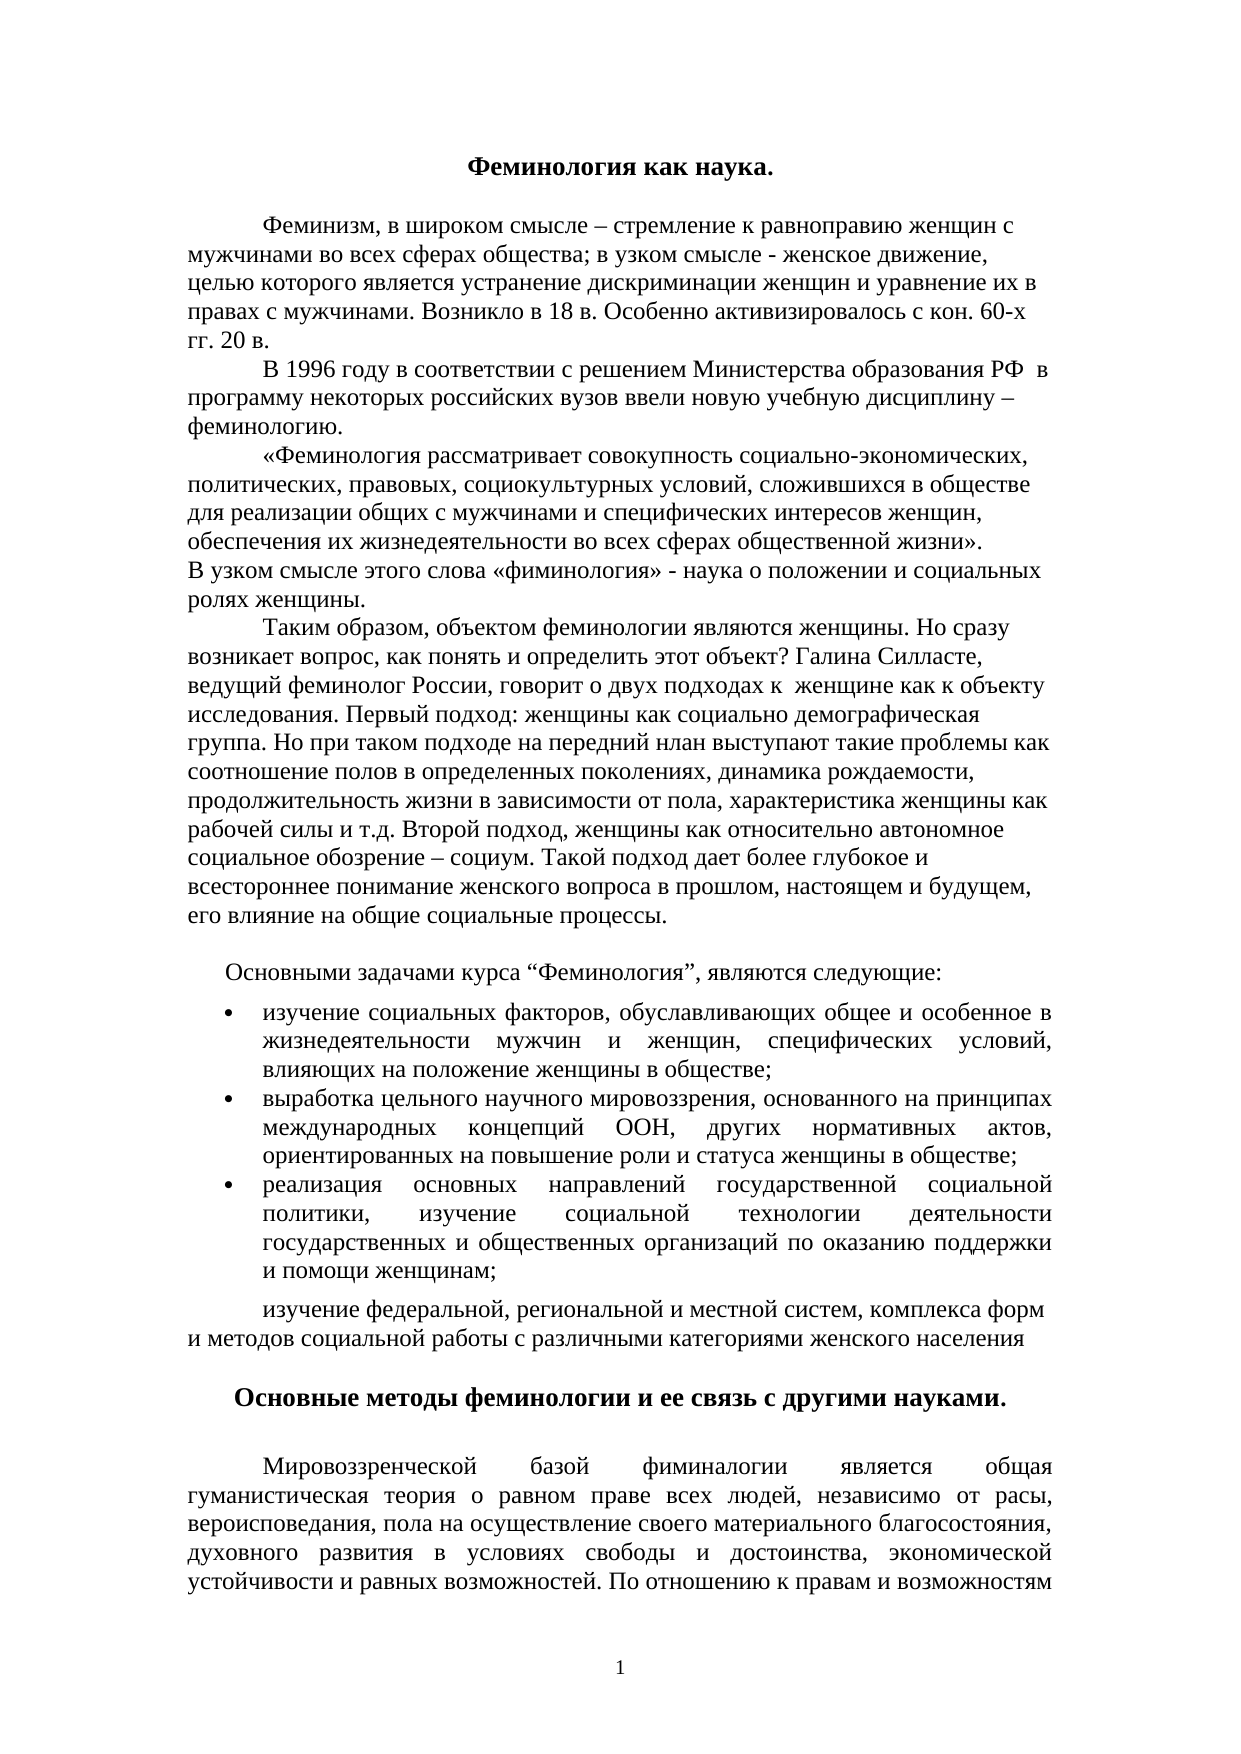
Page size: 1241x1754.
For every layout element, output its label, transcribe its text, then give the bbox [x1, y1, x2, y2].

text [187, 1461, 1053, 1576]
text В узком смысле этого слова «фиминология» - наука о положении и социальных ролях женщины. [187, 555, 1053, 612]
text Основные методы феминологии и ее связь с другими науками. [187, 1391, 1053, 1422]
text Таким образом, объектом феминологии являются женщины. Но сразу возникает вопрос, как понять и определить этот объект? Галина Силласте, ведущий феминолог России, говорит о двух подходах к женщине как к объекту исследования. Первый подход: женщины как социально демографическая группа. Но при таком подходе на передний нлан выступают такие проблемы как соотношение полов в определенных поколениях, динамика рождаемости, продолжительность жизни в зависимости от пола, характеристика женщины как рабочей силы и т.д. Второй подход, женщины как относительно автономное социальное обозрение – социум. Такой подход дает более глубокое и всестороннее понимание женского вопроса в прошлом, настоящем и будущем, его влияние на общие социальные процессы. [187, 612, 1053, 929]
text Феминология как наука. [187, 150, 1053, 181]
text Основными задачами курса “Феминология”, являются следующие: [187, 957, 1053, 986]
text В 1996 году в соответствии с решением Министерства образования РФ в программу некоторых российских вузов ввели новую учебную дисциплину – феминологию. [187, 354, 1053, 440]
text изучение федеральной, региональной и местной систем, комплекса форм и методов социальной работы с различными категориями женского населения [187, 1305, 1053, 1362]
list реализация основных направлений государственной социальной политики, изучение социальной технологии деятельности государственных и общественных организаций по оказанию поддержки и помощи женщинам; [225, 1179, 1053, 1294]
text Феминизм, в широком смысле – стремление к равноправию женщин с мужчинами во всех сферах общества; в узком смысле - женское движение, целью которого является устранение дискриминации женщин и уравнение их в правах с мужчинами. Возникло в 18 в. Особенно активизировалось с кон. 60-х гг. 20 в. [187, 210, 1053, 354]
list изучение социальных факторов, обуславливающих общее и особенное в жизнедеятельности мужчин и женщин, специфических условий, влияющих на положение женщины в обществе; [225, 997, 1053, 1083]
list выработка цельного научного мировоззрения, основанного на принципах международных концепций ООН, других нормативных актов, ориентированных на повышение роли и статуса женщины в обществе; [225, 1093, 1053, 1179]
text «Феминология рассматривает совокупность социально-экономических, политических, правовых, социокультурных условий, сложившихся в обществе для реализации общих с мужчинами и специфических интересов женщин, обеспечения их жизнедеятельности во всех сферах общественной жизни». [187, 440, 1053, 555]
